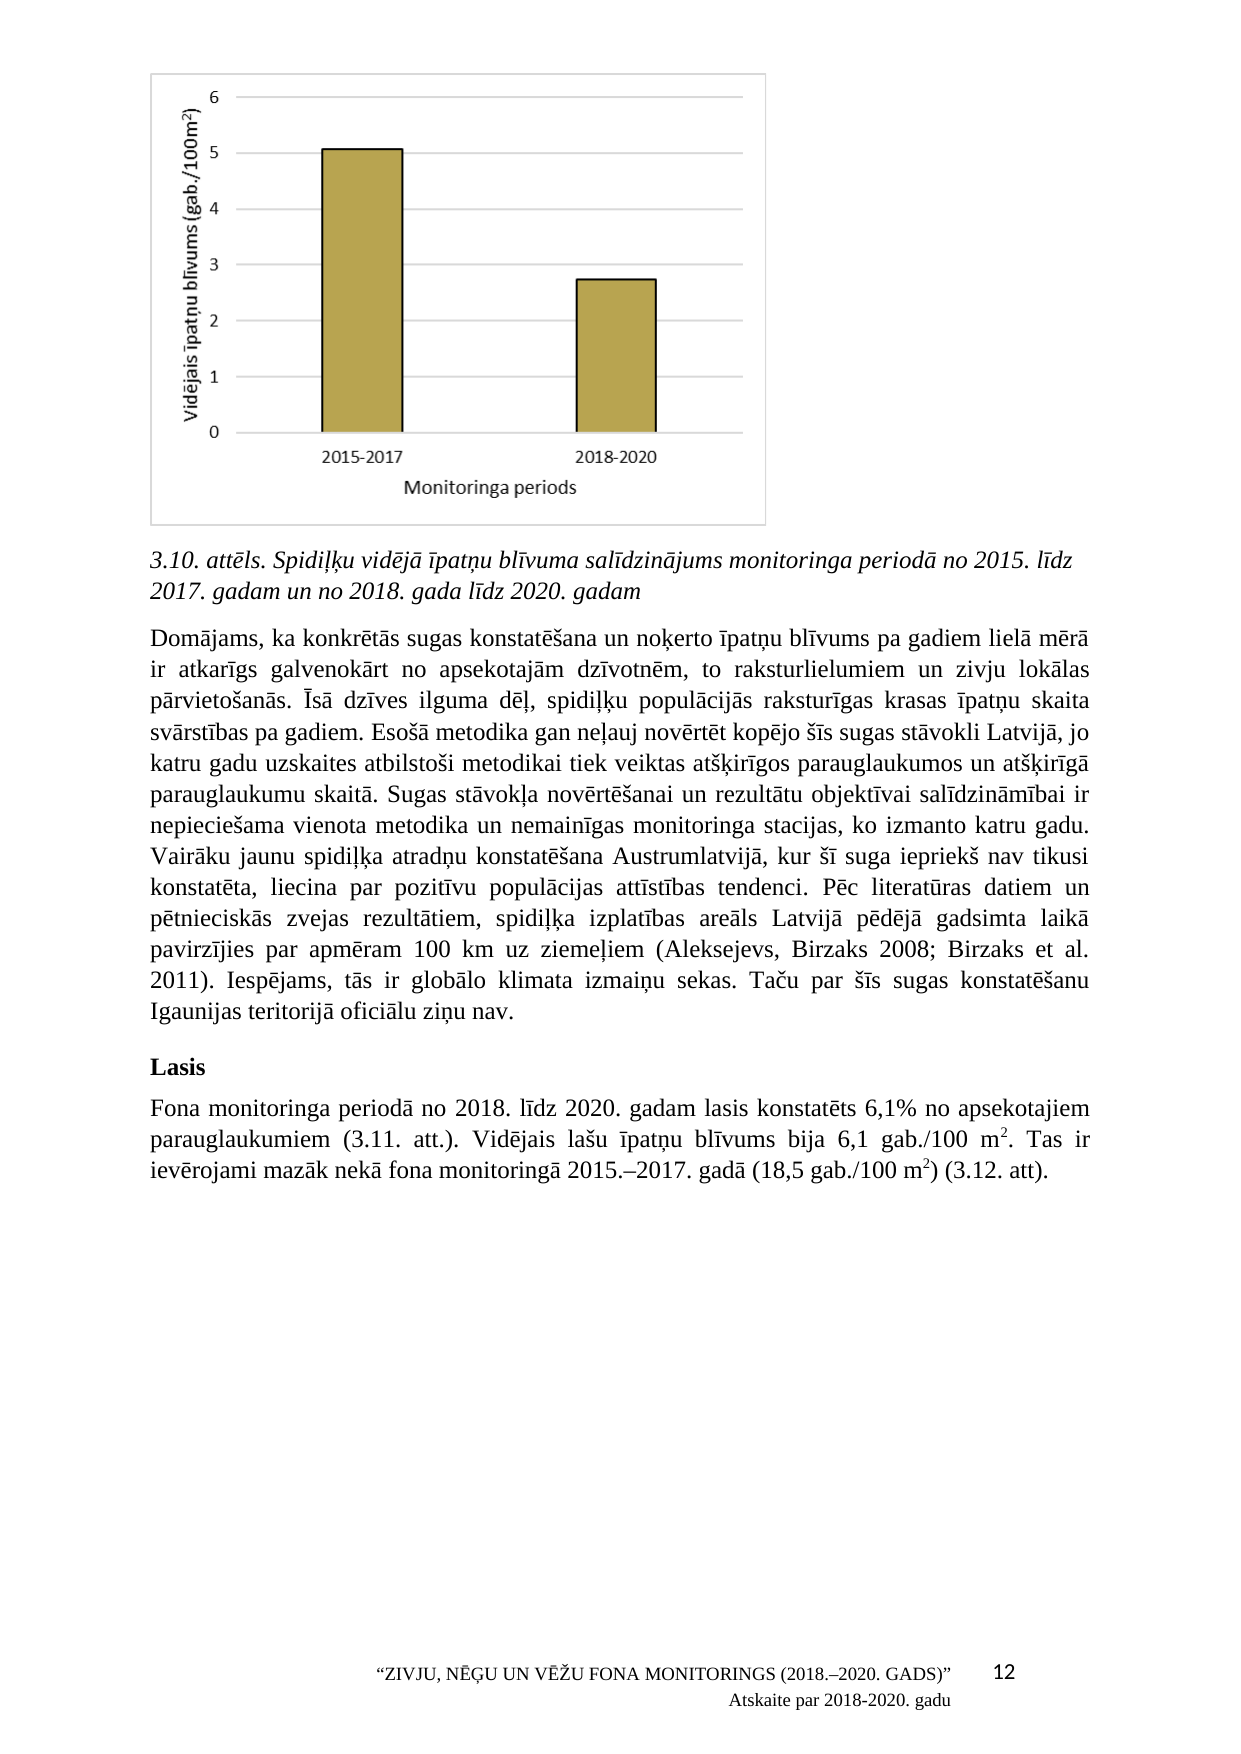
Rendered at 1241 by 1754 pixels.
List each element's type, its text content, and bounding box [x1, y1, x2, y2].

picture [150, 73, 767, 526]
text 3.10. attēls. Spidiļķu vidējā īpatņu blīvuma salīdzinājums monitoringa periodā no 2015. līdz 2017. gadam un no 2018. gada līdz 2020. gadam [150, 545, 1090, 604]
text Domājams, ka konkrētās sugas konstatēšana un noķerto īpatņu blīvums pa gadiem lielā mērā ir atkarīgs galvenokārt no apsekotajām dzīvotnēm, to raksturlielumiem un zivju lokālas pārvietošanās. Īsā dzīves ilguma dēļ, spidiļķu populācijās raksturīgas krasas īpatņu skaita svārstības pa gadiem. Esošā metodika gan neļauj novērtēt kopējo šīs sugas stāvokli Latvijā, jo katru gadu uzskaites atbilstoši metodikai tiek veiktas atšķirīgos parauglaukumos un atšķirīgā parauglaukumu skaitā. Sugas stāvokļa novērtēšanai un rezultātu objektīvai salīdzināmībai ir nepieciešama vienota metodika un nemainīgas monitoringa stacijas, ko izmanto katru gadu. Vairāku jaunu spidiļķa atradņu konstatēšana Austrumlatvijā, kur šī suga iepriekš nav tikusi konstatēta, liecina par pozitīvu populācijas attīstības tendenci. Pēc literatūras datiem un pētnieciskās zvejas rezultātiem, spidiļķa izplatības areāls Latvijā pēdējā gadsimta laikā pavirzījies par apmēram 100 km uz ziemeļiem (Aleksejevs, Birzaks 2008; Birzaks et al. 2011). Iespējams, tās ir globālo klimata izmaiņu sekas. Taču par šīs sugas konstatēšanu Igaunijas teritorijā oficiālu ziņu nav. [150, 623, 1090, 1025]
text Fona monitoringa periodā no 2018. līdz 2020. gadam lasis konstatēts 6,1% no apsekotajiem parauglaukumiem (3.11. att.). Vidējais lašu īpatņu blīvums bija 6,1 gab./100 m2. Tas ir ievērojami mazāk nekā fona monitoringā 2015.–2017. gadā (18,5 gab./100 m2) (3.12. att). [150, 1093, 1090, 1184]
subtitle Lasis [150, 1052, 1090, 1081]
